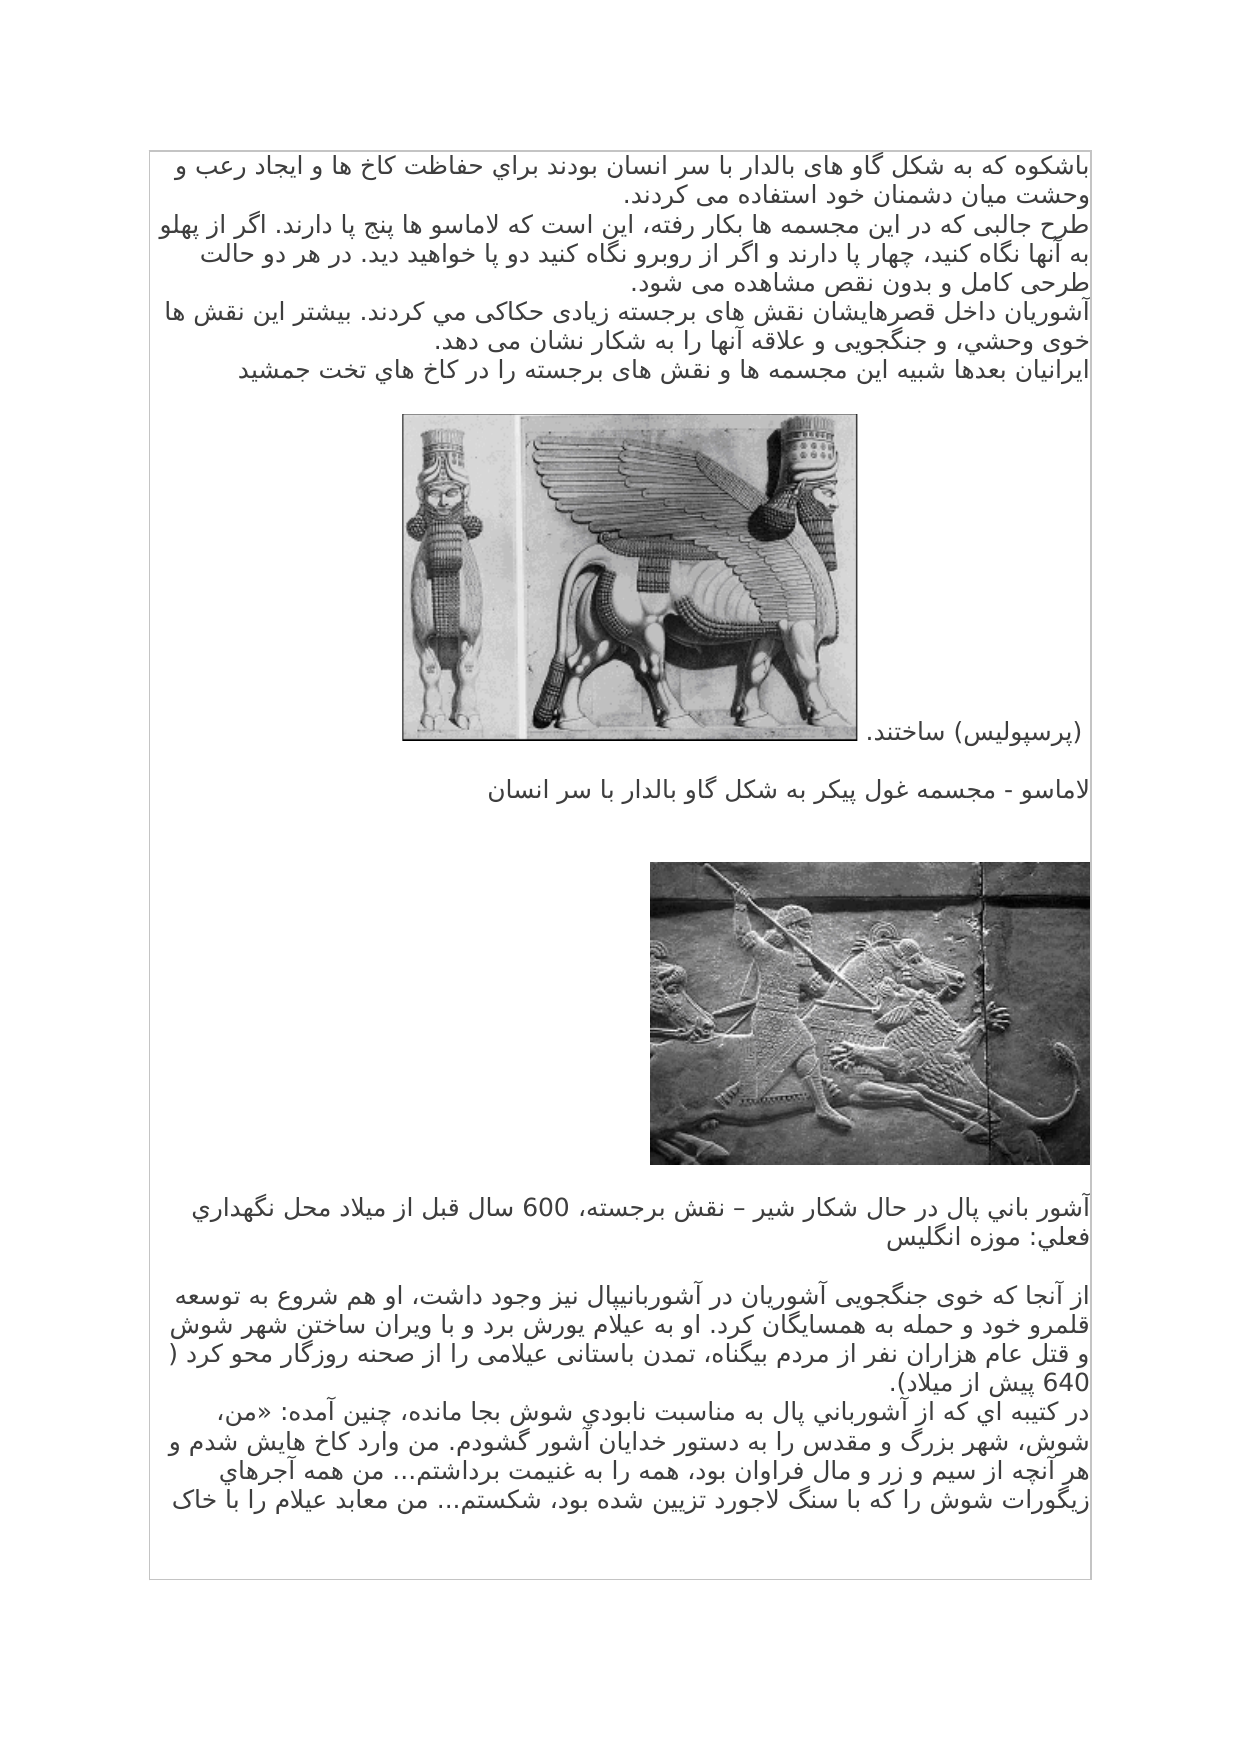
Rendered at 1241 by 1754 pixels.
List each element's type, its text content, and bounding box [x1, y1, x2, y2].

text لاماسو - مجسمه غول پيکر به شکل گاو بالدار با سر انسان [150, 774, 1090, 804]
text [150, 152, 1090, 385]
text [150, 832, 1090, 1579]
picture [650, 862, 1090, 1165]
picture [402, 414, 858, 741]
